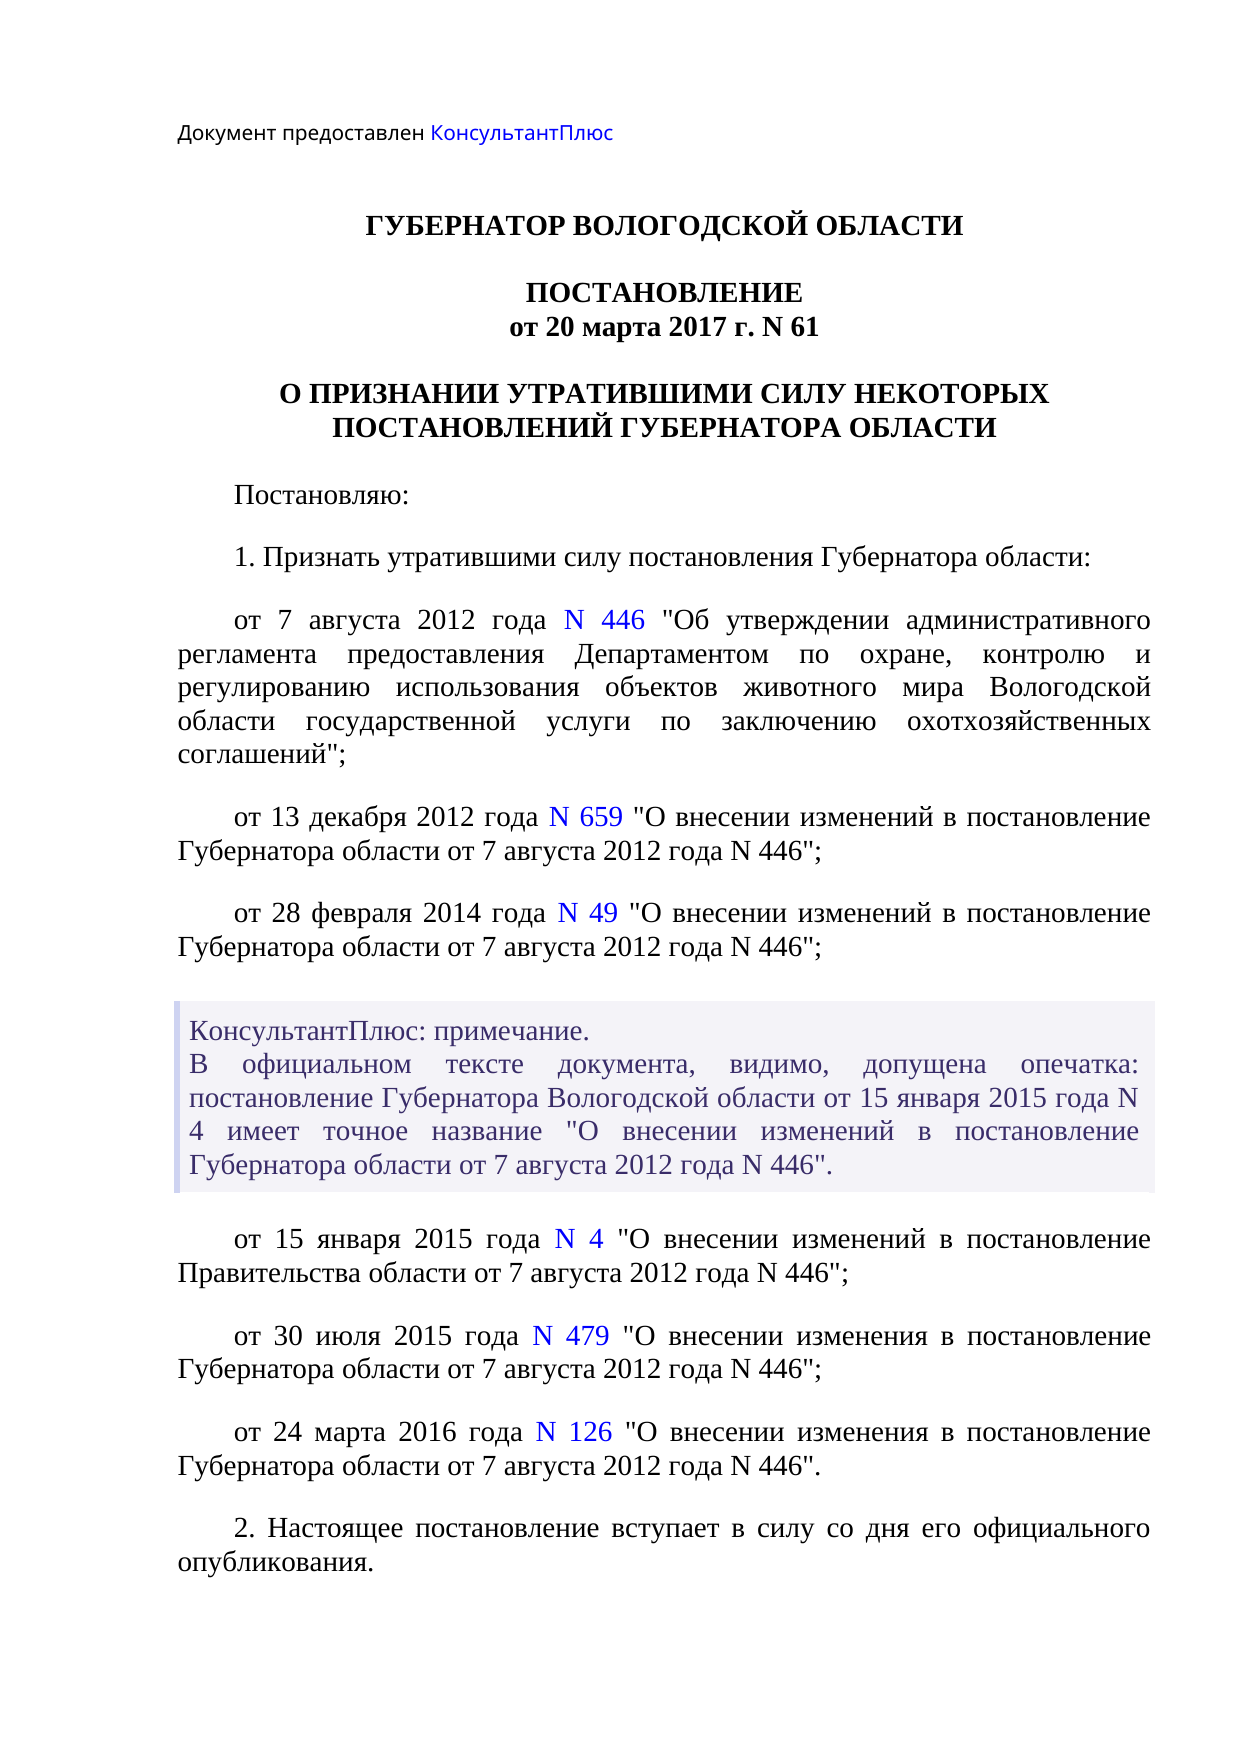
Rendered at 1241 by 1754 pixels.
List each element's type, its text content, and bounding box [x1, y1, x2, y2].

text от 7 августа 2012 года N 446 "Об утверждении административного регламента предоставления Департаментом по охране, контролю и регулированию использования объектов животного мира Вологодской области государственной услуги по заключению охотхозяйственных соглашений"; [177, 602, 1152, 770]
text 2. Настоящее постановление вступает в силу со дня его официального опубликования. [177, 1510, 1152, 1577]
text от 24 марта 2016 года N 126 "О внесении изменения в постановление Губернатора области от 7 августа 2012 года N 446". [177, 1414, 1152, 1481]
title Документ предоставлен КонсультантПлюс [177, 118, 1152, 175]
text 1. Признать утратившими силу постановления Губернатора области: [177, 539, 1152, 573]
title ПОСТАНОВЛЕНИЙ ГУБЕРНАТОРА ОБЛАСТИ [177, 410, 1152, 443]
text Постановляю: [177, 477, 1152, 510]
table_header КонсультантПлюс: примечание. В официальном тексте документа, видимо, допущена опечатка: постановление Губернатора Вологодской области от 15 января 2015 года N 4 имеет точное название "О внесении изменений в постановление Губернатора области от 7 августа 2012 года N 446". [180, 1001, 1149, 1192]
text от 13 декабря 2012 года N 659 "О внесении изменений в постановление Губернатора области от 7 августа 2012 года N 446"; [177, 799, 1152, 866]
text от 30 июля 2015 года N 479 "О внесении изменения в постановление Губернатора области от 7 августа 2012 года N 446"; [177, 1318, 1152, 1385]
title ПОСТАНОВЛЕНИЕ [177, 276, 1152, 309]
title от 20 марта 2017 г. N 61 [177, 309, 1152, 343]
text от 28 февраля 2014 года N 49 "О внесении изменений в постановление Губернатора области от 7 августа 2012 года N 446"; [177, 895, 1152, 962]
title ГУБЕРНАТОР ВОЛОГОДСКОЙ ОБЛАСТИ [177, 208, 1152, 242]
text от 15 января 2015 года N 4 "О внесении изменений в постановление Правительства области от 7 августа 2012 года N 446"; [177, 1222, 1152, 1289]
title О ПРИЗНАНИИ УТРАТИВШИМИ СИЛУ НЕКОТОРЫХ [177, 376, 1152, 410]
